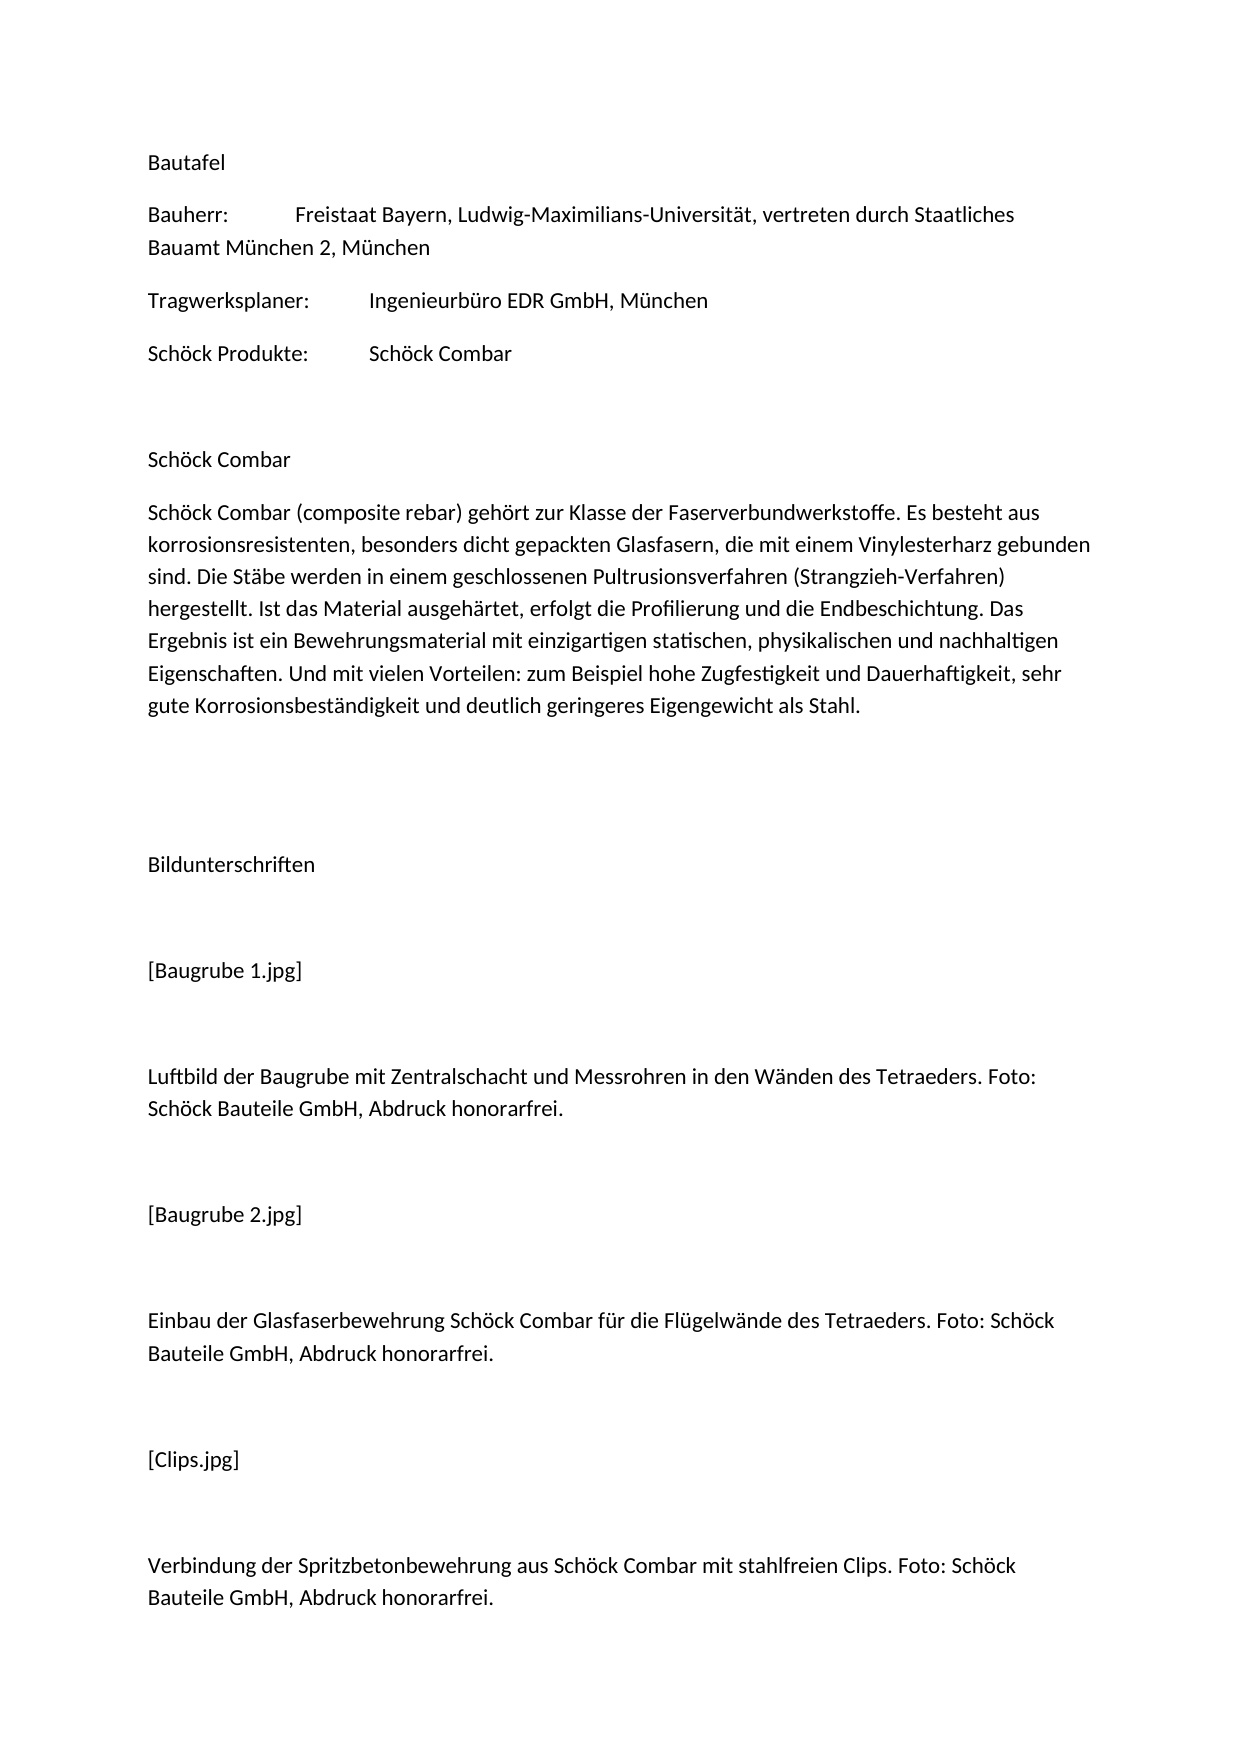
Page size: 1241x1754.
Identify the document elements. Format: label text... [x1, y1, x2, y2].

text [Baugrube 1.jpg] [148, 956, 1093, 984]
text Bauherr: Freistaat Bayern, Ludwig-Maximilians-Universität, vertreten durch Staatliches Bauamt München 2, München [148, 201, 1093, 261]
text Tragwerksplaner: Ingenieurbüro EDR GmbH, München [148, 286, 1093, 314]
text [Baugrube 2.jpg] [148, 1200, 1093, 1228]
text Schöck Produkte: Schöck Combar [148, 339, 1093, 367]
text Einbau der Glasfaserbewehrung Schöck Combar für die Flügelwände des Tetraeders. Foto: Schöck Bauteile GmbH, Abdruck honorarfrei. [148, 1306, 1093, 1367]
text Schöck Combar (composite rebar) gehört zur Klasse der Faserverbundwerkstoffe. Es besteht aus korrosionsresistenten, besonders dicht gepackten Glasfasern, die mit einem Vinylesterharz gebunden sind. Die Stäbe werden in einem geschlossenen Pultrusionsverfahren (Strangzieh-Verfahren) hergestellt. Ist das Material ausgehärtet, erfolgt die Profilierung und die Endbeschichtung. Das Ergebnis ist ein Bewehrungsmaterial mit einzigartigen statischen, physikalischen und nachhaltigen Eigenschaften. Und mit vielen Vorteilen: zum Beispiel hohe Zugfestigkeit und Dauerhaftigkeit, sehr gute Korrosionsbeständigkeit und deutlich geringeres Eigengewicht als Stahl. [148, 498, 1093, 719]
text Bautafel [148, 148, 1093, 176]
text Verbindung der Spritzbetonbewehrung aus Schöck Combar mit stahlfreien Clips. Foto: Schöck Bauteile GmbH, Abdruck honorarfrei. [148, 1551, 1093, 1611]
text Luftbild der Baugrube mit Zentralschacht und Messrohren in den Wänden des Tetraeders. Foto: Schöck Bauteile GmbH, Abdruck honorarfrei. [148, 1062, 1093, 1122]
text Bildunterschriften [148, 850, 1093, 878]
text Schöck Combar [148, 445, 1093, 473]
text [Clips.jpg] [148, 1445, 1093, 1473]
